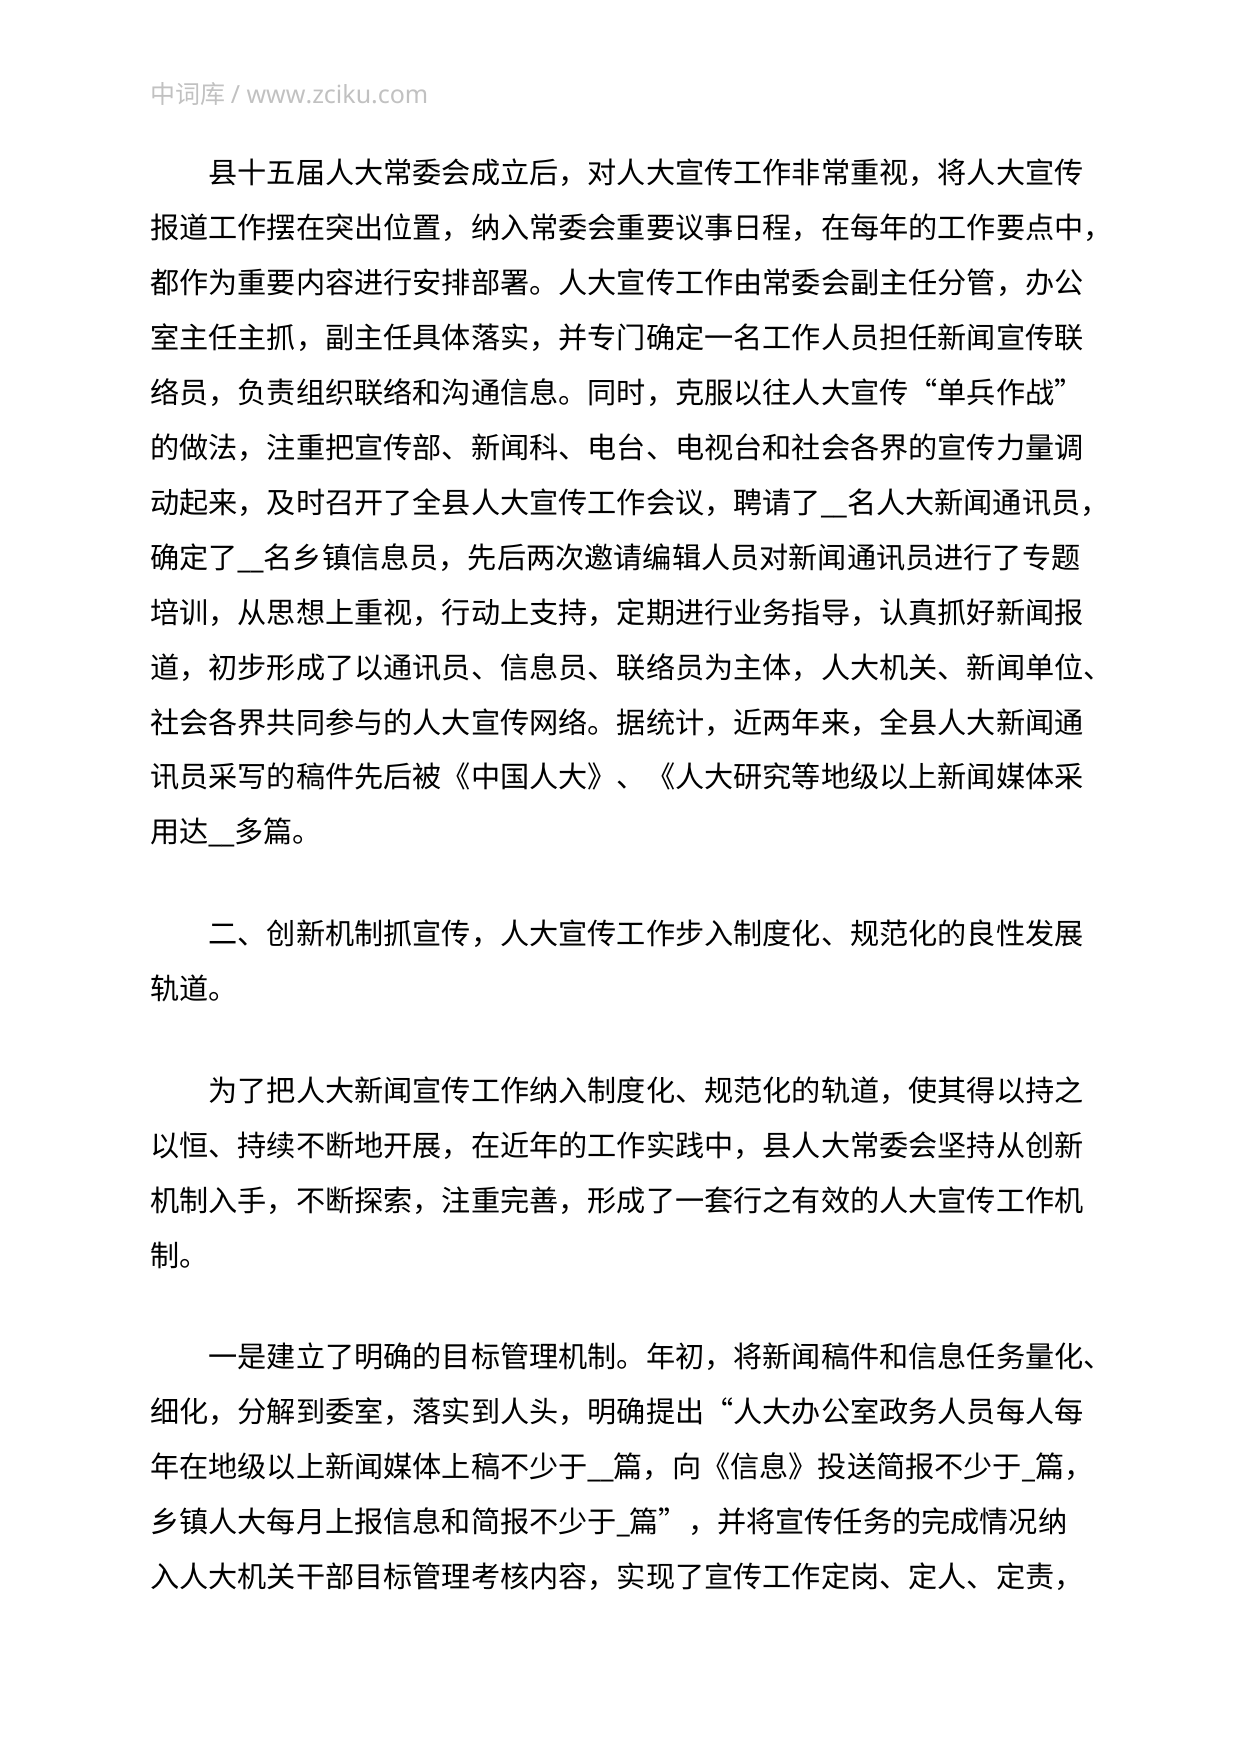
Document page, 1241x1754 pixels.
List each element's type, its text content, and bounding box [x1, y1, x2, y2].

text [150, 1334, 1090, 1596]
text 为了把人大新闻宣传工作纳入制度化、规范化的轨道，使其得以持之以恒、持续不断地开展，在近年的工作实践中，县人大常委会坚持从创新机制入手，不断探索，注重完善，形成了一套行之有效的人大宣传工作机制。 [150, 1068, 1090, 1274]
text 县十五届人大常委会成立后，对人大宣传工作非常重视，将人大宣传报道工作摆在突出位置，纳入常委会重要议事日程，在每年的工作要点中，都作为重要内容进行安排部署。人大宣传工作由常委会副主任分管，办公室主任主抓，副主任具体落实，并专门确定一名工作人员担任新闻宣传联络员，负责组织联络和沟通信息。同时，克服以往人大宣传“单兵作战”的做法，注重把宣传部、新闻科、电台、电视台和社会各界的宣传力量调动起来，及时召开了全县人大宣传工作会议，聘请了__名人大新闻通讯员，确定了__名乡镇信息员，先后两次邀请编辑人员对新闻通讯员进行了专题培训，从思想上重视，行动上支持，定期进行业务指导，认真抓好新闻报道，初步形成了以通讯员、信息员、联络员为主体，人大机关、新闻单位、社会各界共同参与的人大宣传网络。据统计，近两年来，全县人大新闻通讯员采写的稿件先后被《中国人大》、《人大研究等地级以上新闻媒体采用达__多篇。 [150, 150, 1090, 851]
text 二、创新机制抓宣传，人大宣传工作步入制度化、规范化的良性发展轨道。 [150, 911, 1090, 1008]
